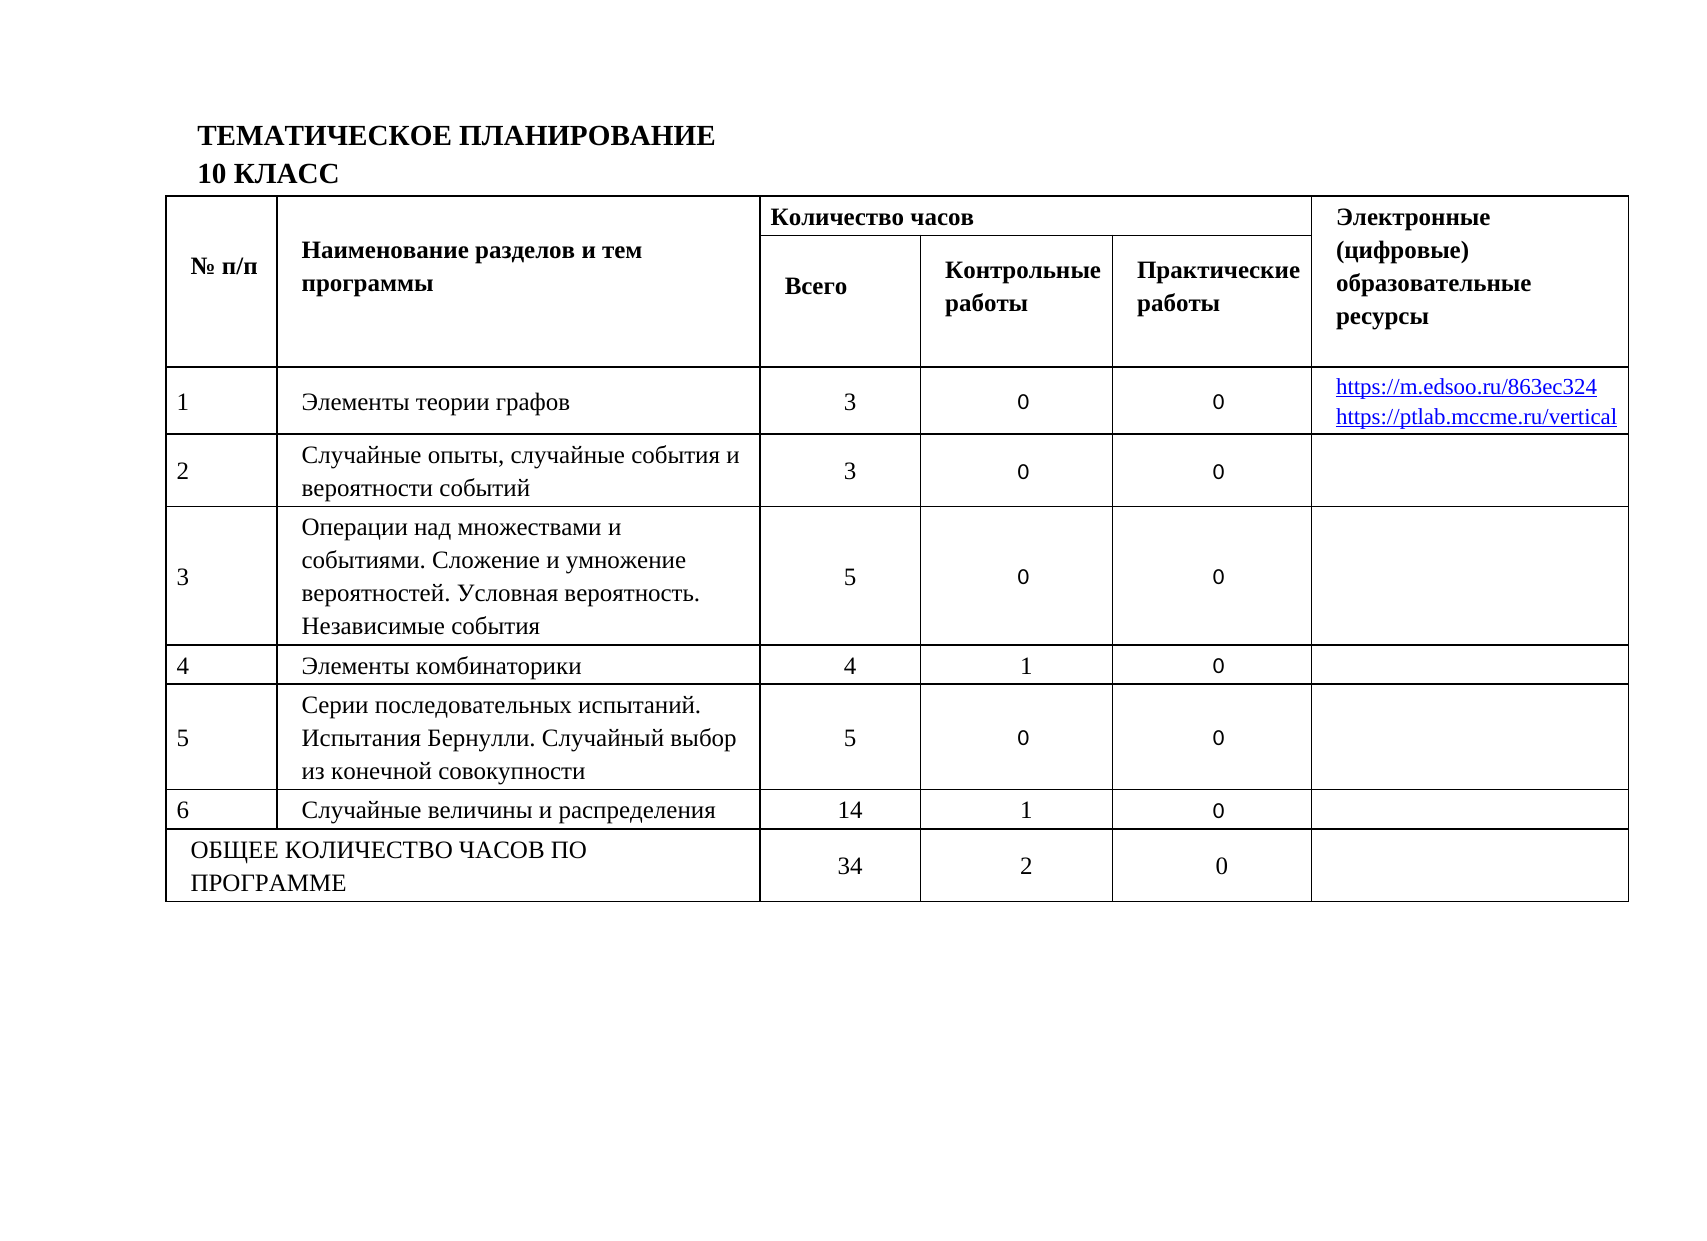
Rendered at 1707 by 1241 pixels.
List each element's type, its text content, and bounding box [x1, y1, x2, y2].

table_cell 0 [921, 435, 1112, 506]
table_cell 0 [1113, 507, 1311, 644]
table_cell 34 [761, 830, 920, 901]
text ТЕМАТИЧЕСКОЕ ПЛАНИРОВАНИЕ [190, 118, 1618, 152]
table_header Электронные (цифровые) образовательные ресурсы [1312, 197, 1628, 366]
table_header Наименование разделов и тем программы [278, 197, 759, 366]
table_cell 3 [761, 368, 920, 433]
table_cell [1312, 646, 1628, 683]
table_cell 0 [1113, 435, 1311, 506]
table_cell Операции над множествами и событиями. Сложение и умножение вероятностей. Условная вероятность. Независимые события [278, 507, 759, 644]
table_cell [1312, 507, 1628, 644]
table_cell Серии последовательных испытаний. Испытания Бернулли. Случайный выбор из конечной совокупности [278, 685, 759, 789]
table_cell 1 [921, 790, 1112, 828]
table_cell [1312, 790, 1628, 828]
table_cell ОБЩЕЕ КОЛИЧЕСТВО ЧАСОВ ПО ПРОГРАММЕ [167, 830, 759, 901]
table_cell [1312, 830, 1628, 901]
table_cell 14 [761, 790, 920, 828]
table_header Количество часов [761, 197, 1311, 234]
table_cell 6 [167, 790, 276, 828]
table_cell https://m.edsoo.ru/863ec324 https://ptlab.mccme.ru/vertical [1312, 368, 1628, 433]
table_cell 0 [1113, 685, 1311, 789]
table_cell [1312, 435, 1628, 506]
table_cell 3 [761, 435, 920, 506]
table_cell 1 [167, 368, 276, 433]
table_cell 2 [921, 830, 1112, 901]
table_cell 2 [167, 435, 276, 506]
table_cell 0 [1113, 646, 1311, 683]
table_cell 4 [761, 646, 920, 683]
table_cell 3 [167, 507, 276, 644]
table_cell 0 [1113, 368, 1311, 433]
table_cell Элементы теории графов [278, 368, 759, 433]
text 10 КЛАСС [190, 157, 1618, 190]
table_cell 0 [921, 507, 1112, 644]
table_cell 5 [761, 685, 920, 789]
table_cell 1 [921, 646, 1112, 683]
table_cell 4 [167, 646, 276, 683]
table_cell 5 [167, 685, 276, 789]
table_header № п/п [167, 197, 276, 366]
table_cell [1312, 685, 1628, 789]
table_cell Всего [761, 236, 920, 366]
table_cell 0 [921, 368, 1112, 433]
table_cell Случайные величины и распределения [278, 790, 759, 828]
table_cell 0 [921, 685, 1112, 789]
table_cell 5 [761, 507, 920, 644]
table_cell 0 [1113, 790, 1311, 828]
table_cell Контрольные работы [921, 236, 1112, 366]
table_cell Случайные опыты, случайные события и вероятности событий [278, 435, 759, 506]
table_cell Элементы комбинаторики [278, 646, 759, 683]
table_cell Практические работы [1113, 236, 1311, 366]
table_cell 0 [1113, 830, 1311, 901]
